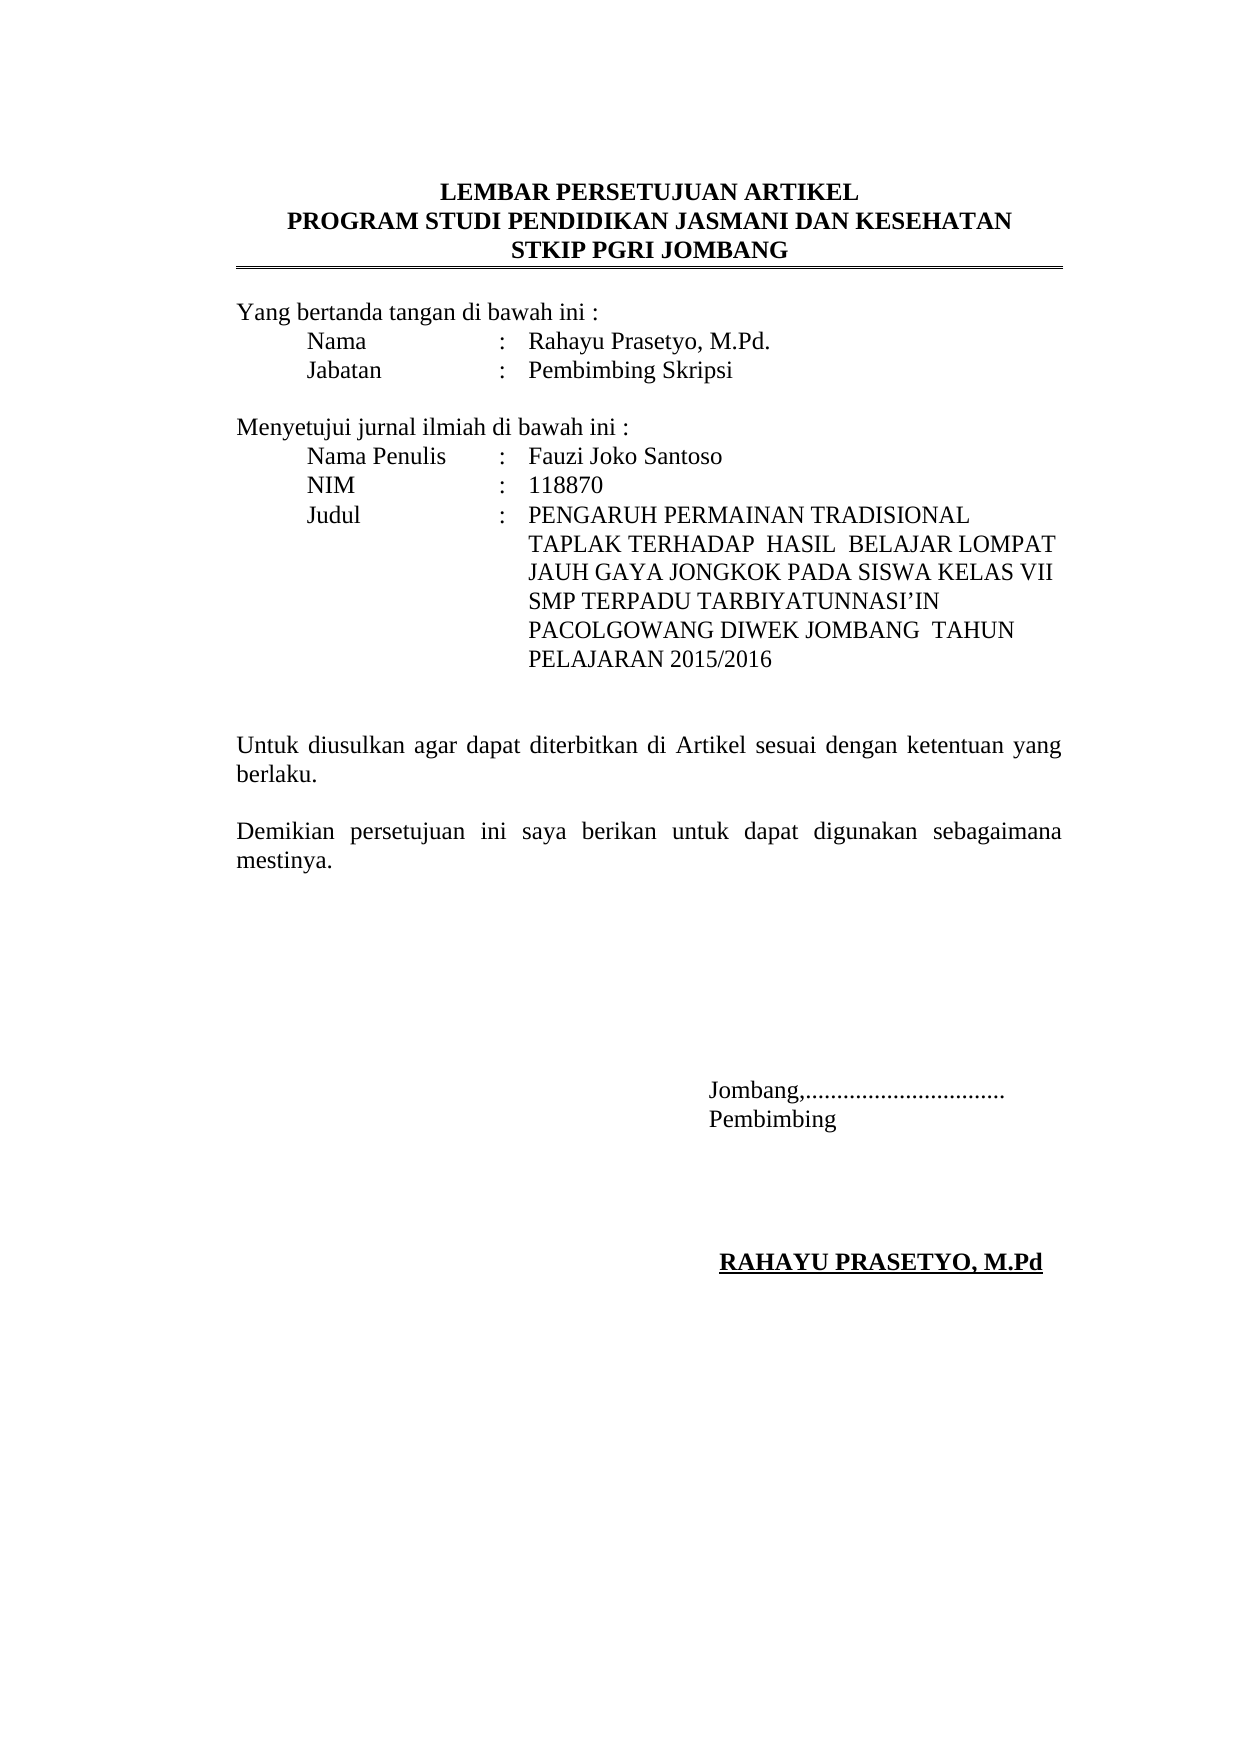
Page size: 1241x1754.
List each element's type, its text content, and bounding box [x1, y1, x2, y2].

text Untuk diusulkan agar dapat diterbitkan di Artikel sesuai dengan ketentuan yang berlaku. [236, 730, 1063, 787]
table_header Fauzi Joko Santoso [517, 441, 1061, 470]
table_cell NIM [295, 470, 487, 500]
text Menyetujui jurnal ilmiah di bawah ini : [236, 412, 1063, 441]
table_header : [487, 441, 517, 470]
table_cell Jabatan [295, 355, 487, 384]
text Pembimbing [709, 1104, 1063, 1132]
table_cell : [487, 355, 517, 384]
table_header Nama Penulis [295, 441, 487, 470]
text RAHAYU PRASETYO, M.Pd [236, 1247, 1063, 1276]
text Yang bertanda tangan di bawah ini : [236, 297, 1063, 326]
table_cell PENGARUH PERMAINAN TRADISIONAL TAPLAK TERHADAP HASIL BELAJAR LOMPAT JAUH GAYA JONGKOK PADA SISWA KELAS VII SMP TERPADU TARBIYATUNNASI’IN PACOLGOWANG DIWEK JOMBANG TAHUN PELAJARAN 2015/2016 [517, 500, 1061, 701]
table_cell : [487, 470, 517, 500]
text STKIP PGRI JOMBANG [236, 235, 1063, 266]
table_cell 118870 [517, 470, 1061, 500]
text Demikian persetujuan ini saya berikan untuk dapat digunakan sebagaimana mestinya. [236, 816, 1063, 874]
table_cell Pembimbing Skripsi [517, 355, 1122, 384]
table_cell : [487, 500, 517, 701]
table_header Nama [295, 326, 487, 355]
text PROGRAM STUDI PENDIDIKAN JASMANI DAN KESEHATAN [236, 206, 1063, 235]
text Jombang,................................ [709, 1075, 1063, 1104]
table_header Rahayu Prasetyo, M.Pd. [517, 326, 1122, 355]
table_header : [487, 326, 517, 355]
table_cell Judul [295, 500, 487, 701]
